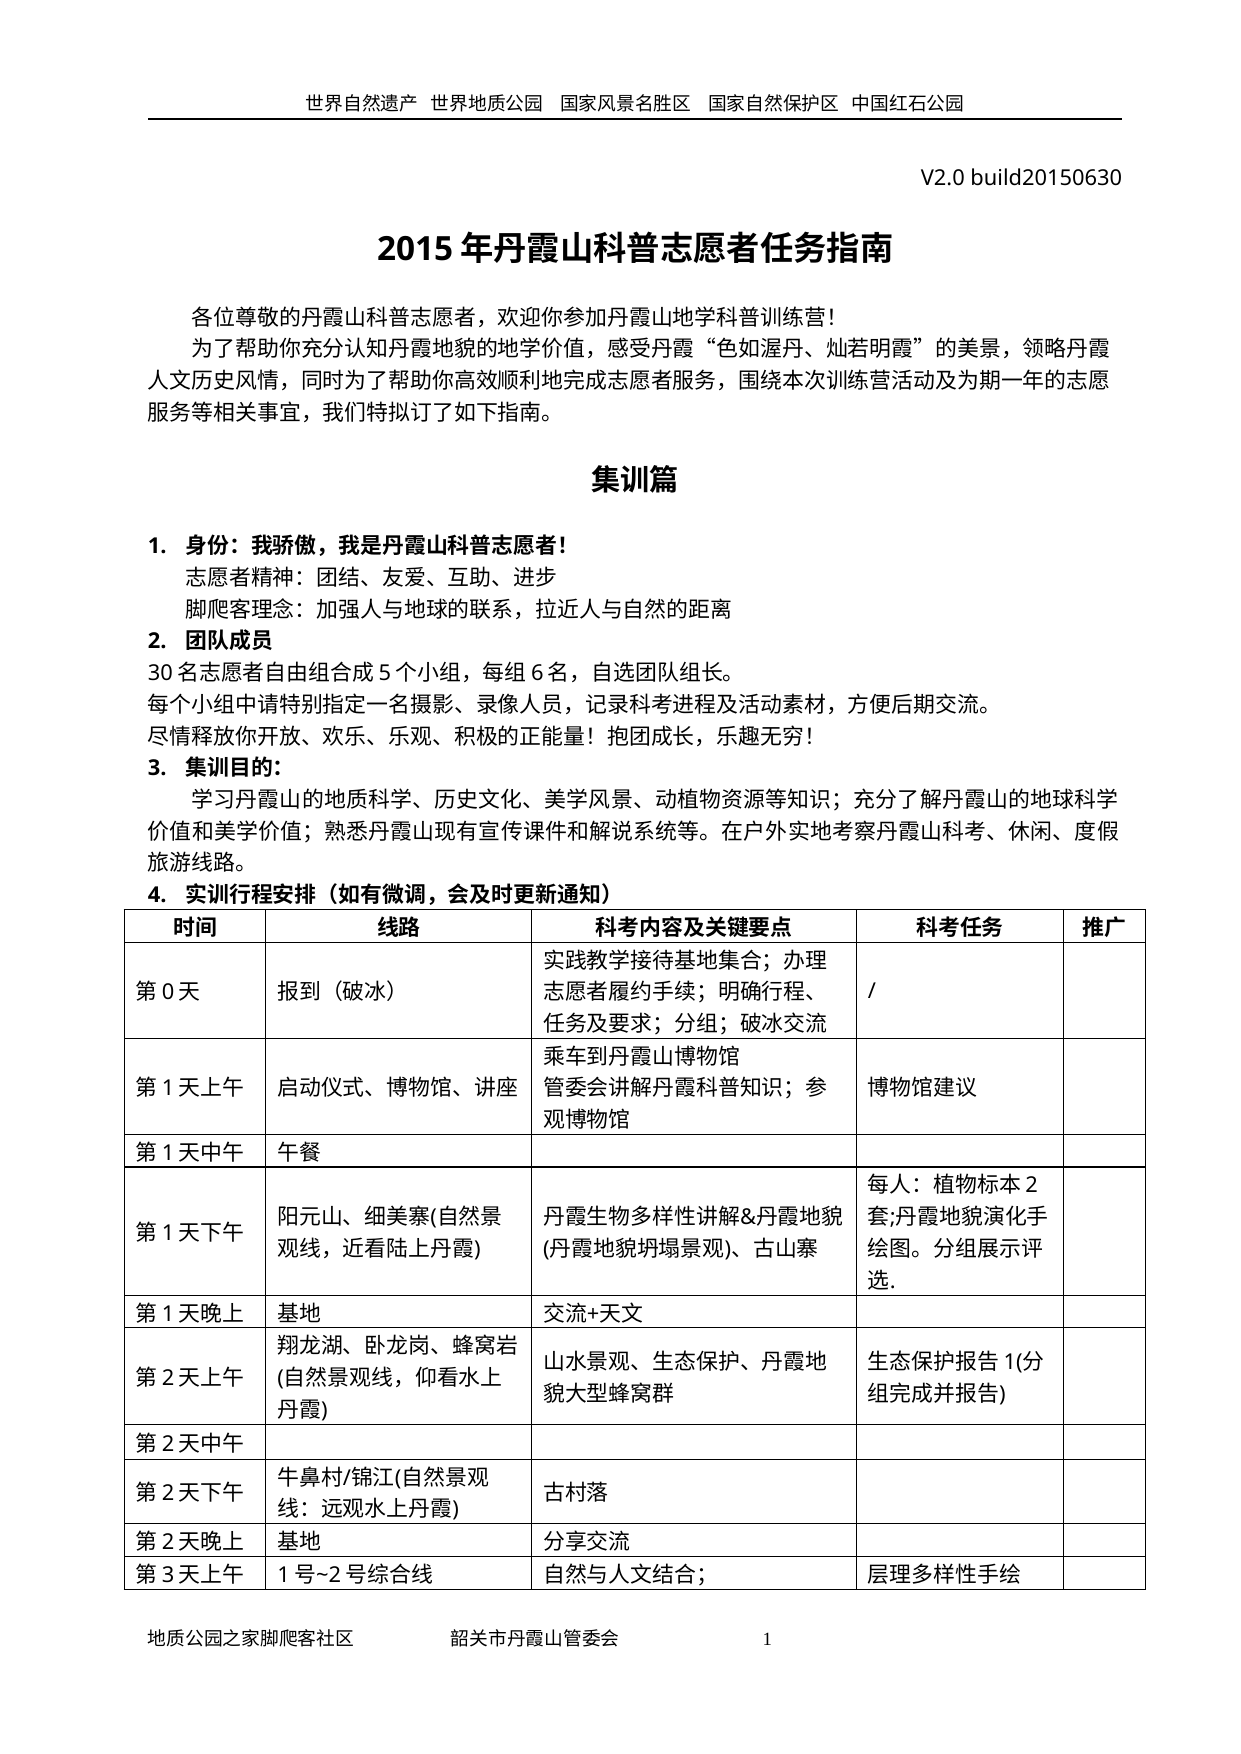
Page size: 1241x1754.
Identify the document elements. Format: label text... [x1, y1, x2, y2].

table_cell 实践教学接待基地集合；办理志愿者履约手续；明确行程、任务及要求；分组；破冰交流 [532, 943, 856, 1038]
list 志愿者精神：团结、友爱、互助、进步 [185, 560, 1122, 592]
table_cell 基地 [266, 1524, 531, 1556]
table_cell 午餐 [266, 1135, 531, 1166]
text 30名志愿者自由组合成5个小组，每组6名，自选团队组长。 [148, 655, 1122, 687]
table_cell [857, 1296, 1063, 1327]
table_cell 第2天上午 [125, 1328, 265, 1423]
table_cell 基地 [266, 1296, 531, 1327]
table_cell 报到（破冰） [266, 943, 531, 1038]
table_cell [857, 1524, 1063, 1556]
text 2015年丹霞山科普志愿者任务指南 [148, 222, 1122, 270]
table_cell [1064, 1425, 1145, 1458]
table_cell 第1天中午 [125, 1135, 265, 1166]
table_cell 第3天上午 [125, 1557, 265, 1589]
table_cell [857, 1135, 1063, 1166]
table_cell 乘车到丹霞山博物馆 管委会讲解丹霞科普知识；参观博物馆 [532, 1039, 856, 1134]
list 脚爬客理念：加强人与地球的联系，拉近人与自然的距离 [185, 592, 1122, 623]
table_cell 启动仪式、博物馆、讲座 [266, 1039, 531, 1134]
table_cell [532, 1557, 856, 1589]
table_cell 第0天 [125, 943, 265, 1038]
table_cell [1064, 1557, 1145, 1589]
table_cell [1064, 1524, 1145, 1556]
table_cell 每人：植物标本2套;丹霞地貌演化手绘图。分组展示评选. [857, 1168, 1063, 1294]
list 集训目的： [148, 750, 1122, 782]
table_cell [1064, 1460, 1145, 1523]
table_header 推广 [1064, 910, 1145, 942]
text 尽情释放你开放、欢乐、乐观、积极的正能量！抱团成长，乐趣无穷！ [148, 719, 1122, 750]
table_cell / [857, 943, 1063, 1038]
table_cell 交流+天文 [532, 1296, 856, 1327]
table_header 科考内容及关键要点 [532, 910, 856, 942]
table_cell 第1天下午 [125, 1168, 265, 1294]
table_cell 第2天中午 [125, 1425, 265, 1458]
table_cell 牛鼻村/锦江(自然景观线：远观水上丹霞) [266, 1460, 531, 1523]
table_cell 分享交流 [532, 1524, 856, 1556]
table_cell 第2天下午 [125, 1460, 265, 1523]
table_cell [266, 1557, 531, 1589]
table_cell 古村落 [532, 1460, 856, 1523]
table_cell [1064, 1039, 1145, 1134]
text 学习丹霞山的地质科学、历史文化、美学风景、动植物资源等知识；充分了解丹霞山的地球科学价值和美学价值；熟悉丹霞山现有宣传课件和解说系统等。在户外实地考察丹霞山科考、休闲、度假旅游线路。 [148, 782, 1122, 877]
list 团队成员 [148, 623, 1122, 655]
table_cell [532, 1425, 856, 1458]
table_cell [857, 1557, 1063, 1589]
table_cell 山水景观、生态保护、丹霞地貌大型蜂窝群 [532, 1328, 856, 1423]
text 各位尊敬的丹霞山科普志愿者，欢迎你参加丹霞山地学科普训练营！ [148, 300, 1122, 331]
table_header 科考任务 [857, 910, 1063, 942]
text V2.0 build20150630 [148, 162, 1122, 192]
table_cell 阳元山、细美寨(自然景观线，近看陆上丹霞) [266, 1168, 531, 1294]
text 每个小组中请特别指定一名摄影、录像人员，记录科考进程及活动素材，方便后期交流。 [148, 687, 1122, 719]
text 为了帮助你充分认知丹霞地貌的地学价值，感受丹霞“色如渥丹、灿若明霞”的美景，领略丹霞人文历史风情，同时为了帮助你高效顺利地完成志愿者服务，围绕本次训练营活动及为期一年的志愿服务等相关事宜，我们特拟订了如下指南。 [148, 331, 1122, 426]
table_cell 博物馆建议 [857, 1039, 1063, 1134]
table_cell [1064, 1168, 1145, 1294]
table_cell 第1天晚上 [125, 1296, 265, 1327]
table_cell 翔龙湖、卧龙岗、蜂窝岩(自然景观线，仰看水上丹霞) [266, 1328, 531, 1423]
list 实训行程安排（如有微调，会及时更新通知） [148, 877, 1122, 909]
table_cell [266, 1425, 531, 1458]
table_cell 生态保护报告1(分组完成并报告) [857, 1328, 1063, 1423]
table_cell [1064, 1328, 1145, 1423]
table_header 线路 [266, 910, 531, 942]
table_cell 第2天晚上 [125, 1524, 265, 1556]
text 集训篇 [148, 456, 1122, 498]
table_cell 第1天上午 [125, 1039, 265, 1134]
table_cell [1064, 1296, 1145, 1327]
table_header 时间 [125, 910, 265, 942]
table_cell 丹霞生物多样性讲解&丹霞地貌(丹霞地貌坍塌景观)、古山寨 [532, 1168, 856, 1294]
list 身份：我骄傲，我是丹霞山科普志愿者！ [148, 528, 1122, 560]
table_cell [1064, 1135, 1145, 1166]
table_cell [857, 1460, 1063, 1523]
table_cell [532, 1135, 856, 1166]
table_cell [857, 1425, 1063, 1458]
table_cell [1064, 943, 1145, 1038]
